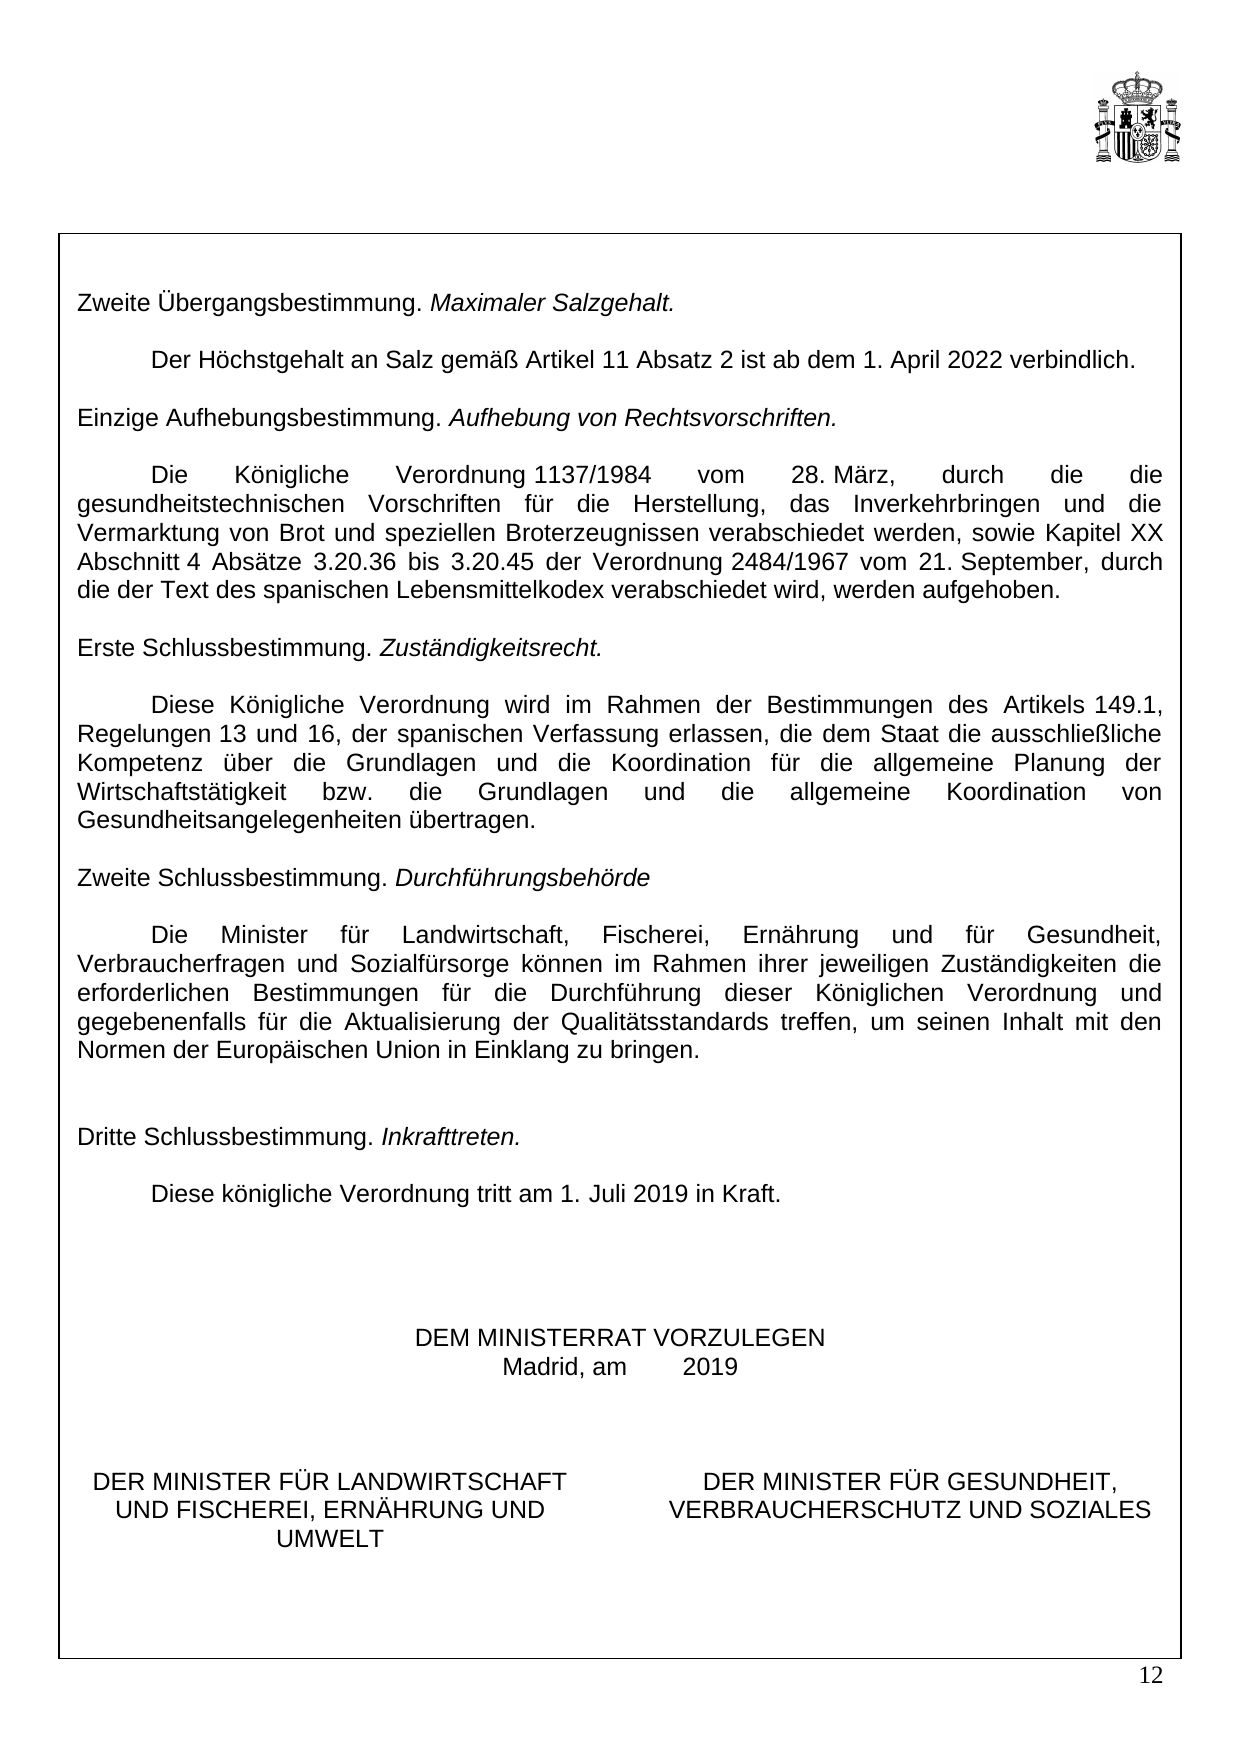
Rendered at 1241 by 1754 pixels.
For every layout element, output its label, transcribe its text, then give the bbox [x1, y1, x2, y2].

text Diese königliche Verordnung tritt am 1. Juli 2019 in Kraft. [77, 1179, 1163, 1208]
text DER MINISTER FÜR GESUNDHEIT, VERBRAUCHERSCHUTZ UND SOZIALES [657, 1467, 1163, 1524]
text DER MINISTER FÜR LANDWIRTSCHAFT UND FISCHEREI, ERNÄHRUNG UND UMWELT [77, 1467, 583, 1553]
text Die Minister für Landwirtschaft, Fischerei, Ernährung und für Gesundheit, Verbraucherfragen und Sozialfürsorge können im Rahmen ihrer jeweiligen Zuständigkeiten die erforderlichen Bestimmungen für die Durchführung dieser Königlichen Verordnung und gegebenenfalls für die Aktualisierung der Qualitätsstandards treffen, um seinen Inhalt mit den Normen der Europäischen Union in Einklang zu bringen. [77, 920, 1163, 1064]
text Zweite Übergangsbestimmung. Maximaler Salzgehalt. [77, 288, 1163, 317]
text Zweite Schlussbestimmung. Durchführungsbehörde [77, 863, 1163, 892]
text Der Höchstgehalt an Salz gemäß Artikel 11 Absatz 2 ist ab dem 1. April 2022 verbindlich. [77, 345, 1163, 374]
text Einzige Aufhebungsbestimmung. Aufhebung von Rechtsvorschriften. [77, 403, 1163, 432]
text Dritte Schlussbestimmung. Inkrafttreten. [77, 1122, 1163, 1150]
text Die Königliche Verordnung 1137/1984 vom 28. März, durch die die gesundheitstechnischen Vorschriften für die Herstellung, das Inverkehrbringen und die Vermarktung von Brot und speziellen Broterzeugnissen verabschiedet werden, sowie Kapitel XX Abschnitt 4 Absätze 3.20.36 bis 3.20.45 der Verordnung 2484/1967 vom 21. September, durch die der Text des spanischen Lebensmittelkodex verabschiedet wird, werden aufgehoben. [77, 460, 1163, 604]
picture [1093, 71, 1182, 164]
text DEM MINISTERRAT VORZULEGEN [77, 1323, 1163, 1352]
text Diese Königliche Verordnung wird im Rahmen der Bestimmungen des Artikels 149.1, Regelungen 13 und 16, der spanischen Verfassung erlassen, die dem Staat die ausschließliche Kompetenz über die Grundlagen und die Koordination für die allgemeine Planung der Wirtschaftstätigkeit bzw. die Grundlagen und die allgemeine Koordination von Gesundheitsangelegenheiten übertragen. [77, 690, 1163, 834]
text Madrid, am 2019 [77, 1352, 1163, 1380]
text Erste Schlussbestimmung. Zuständigkeitsrecht. [77, 633, 1163, 662]
